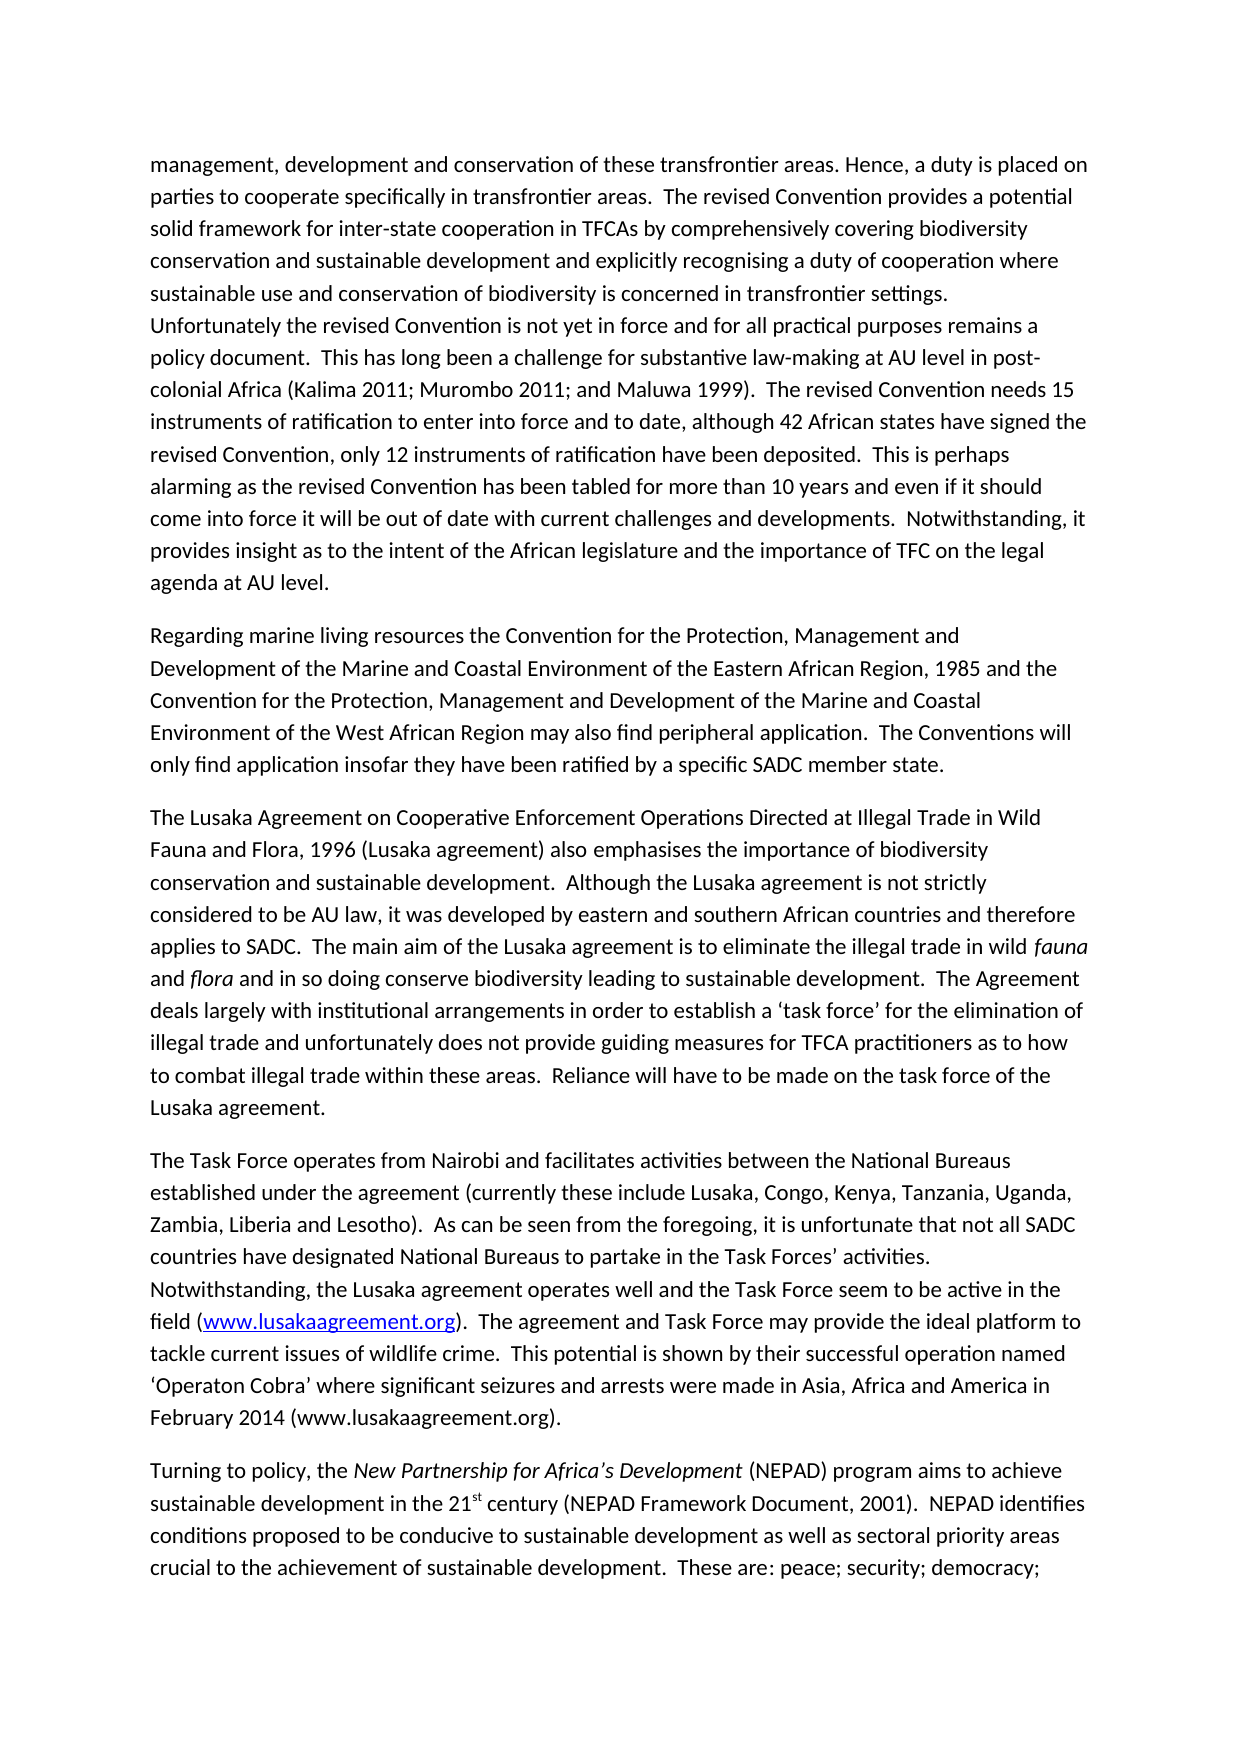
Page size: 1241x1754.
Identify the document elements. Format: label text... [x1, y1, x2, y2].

text Regarding marine living resources the Convention for the Protection, Management and Development of the Marine and Coastal Environment of the Eastern African Region, 1985 and the Convention for the Protection, Management and Development of the Marine and Coastal Environment of the West African Region may also find peripheral application. The Conventions will only find application insofar they have been ratified by a specific SADC member state. [150, 621, 1090, 778]
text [150, 150, 1090, 596]
text The Lusaka Agreement on Cooperative Enforcement Operations Directed at Illegal Trade in Wild Fauna and Flora, 1996 (Lusaka agreement) also emphasises the importance of biodiversity conservation and sustainable development. Although the Lusaka agreement is not strictly considered to be AU law, it was developed by eastern and southern African countries and therefore applies to SADC. The main aim of the Lusaka agreement is to eliminate the illegal trade in wild fauna and flora and in so doing conserve biodiversity leading to sustainable development. The Agreement deals largely with institutional arrangements in order to establish a ‘task force’ for the elimination of illegal trade and unfortunately does not provide guiding measures for TFCA practitioners as to how to combat illegal trade within these areas. Reliance will have to be made on the task force of the Lusaka agreement. [150, 803, 1090, 1121]
text The Task Force operates from Nairobi and facilitates activities between the National Bureaus established under the agreement (currently these include Lusaka, Congo, Kenya, Tanzania, Uganda, Zambia, Liberia and Lesotho). As can be seen from the foregoing, it is unfortunate that not all SADC countries have designated National Bureaus to partake in the Task Forces’ activities. Notwithstanding, the Lusaka agreement operates well and the Task Force seem to be active in the field (www.lusakaagreement.org). The agreement and Task Force may provide the ideal platform to tackle current issues of wildlife crime. This potential is shown by their successful operation named ‘Operaton Cobra’ where significant seizures and arrests were made in Asia, Africa and America in February 2014 (www.lusakaagreement.org). [150, 1146, 1090, 1431]
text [150, 1456, 1090, 1581]
